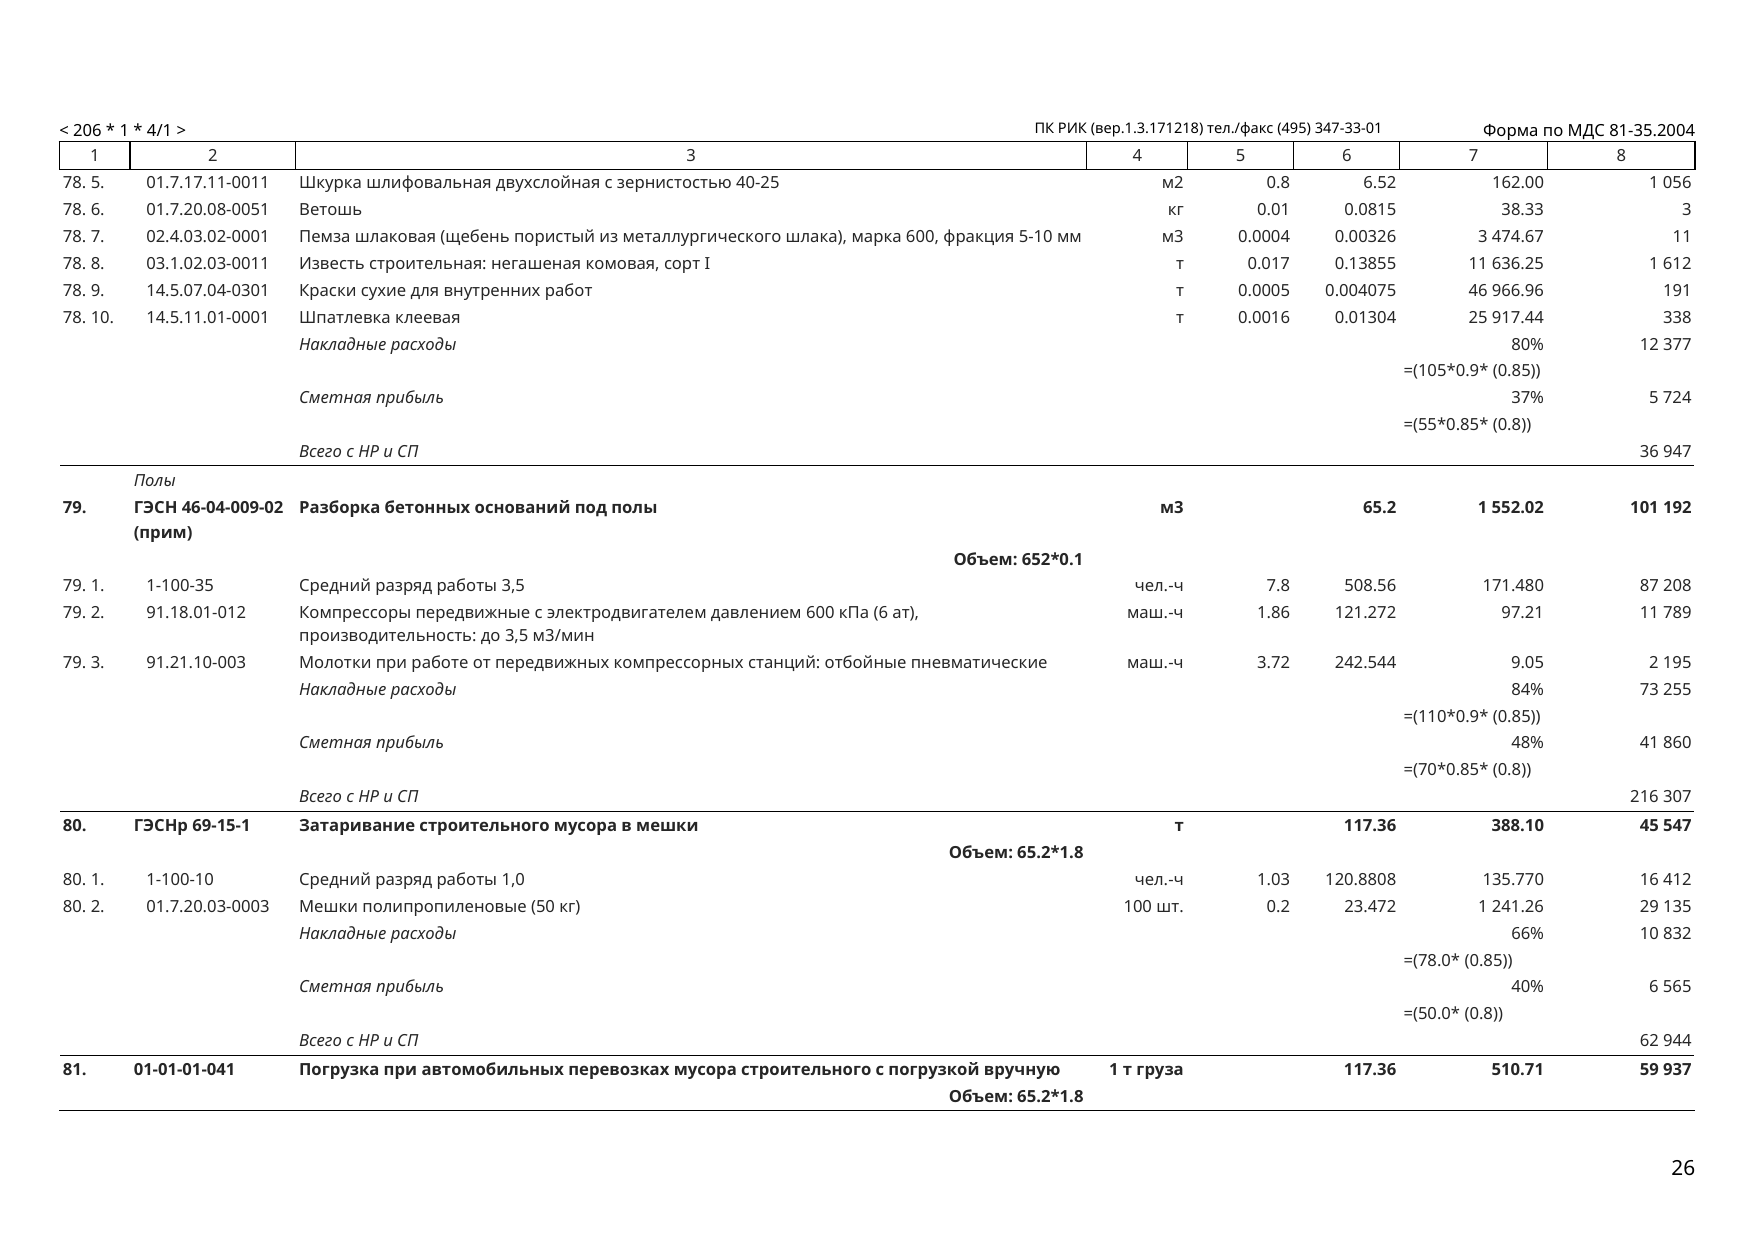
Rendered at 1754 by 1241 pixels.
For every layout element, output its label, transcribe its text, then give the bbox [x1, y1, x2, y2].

table_header 3 [296, 142, 1086, 169]
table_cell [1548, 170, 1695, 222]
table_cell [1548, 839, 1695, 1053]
table_header 4 [1087, 142, 1187, 169]
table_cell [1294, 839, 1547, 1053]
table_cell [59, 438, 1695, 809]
table_header 7 [1400, 142, 1547, 169]
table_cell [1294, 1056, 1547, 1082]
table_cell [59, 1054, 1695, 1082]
table_header 2 [131, 142, 295, 169]
table_header 1 [60, 142, 129, 169]
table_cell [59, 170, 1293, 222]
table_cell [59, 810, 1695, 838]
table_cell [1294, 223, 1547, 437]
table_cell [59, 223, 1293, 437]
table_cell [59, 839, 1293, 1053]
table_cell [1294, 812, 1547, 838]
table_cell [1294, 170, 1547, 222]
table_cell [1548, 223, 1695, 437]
table_header 5 [1188, 142, 1293, 169]
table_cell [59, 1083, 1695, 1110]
table_header 8 [1548, 142, 1694, 169]
table_header 6 [1294, 142, 1399, 169]
